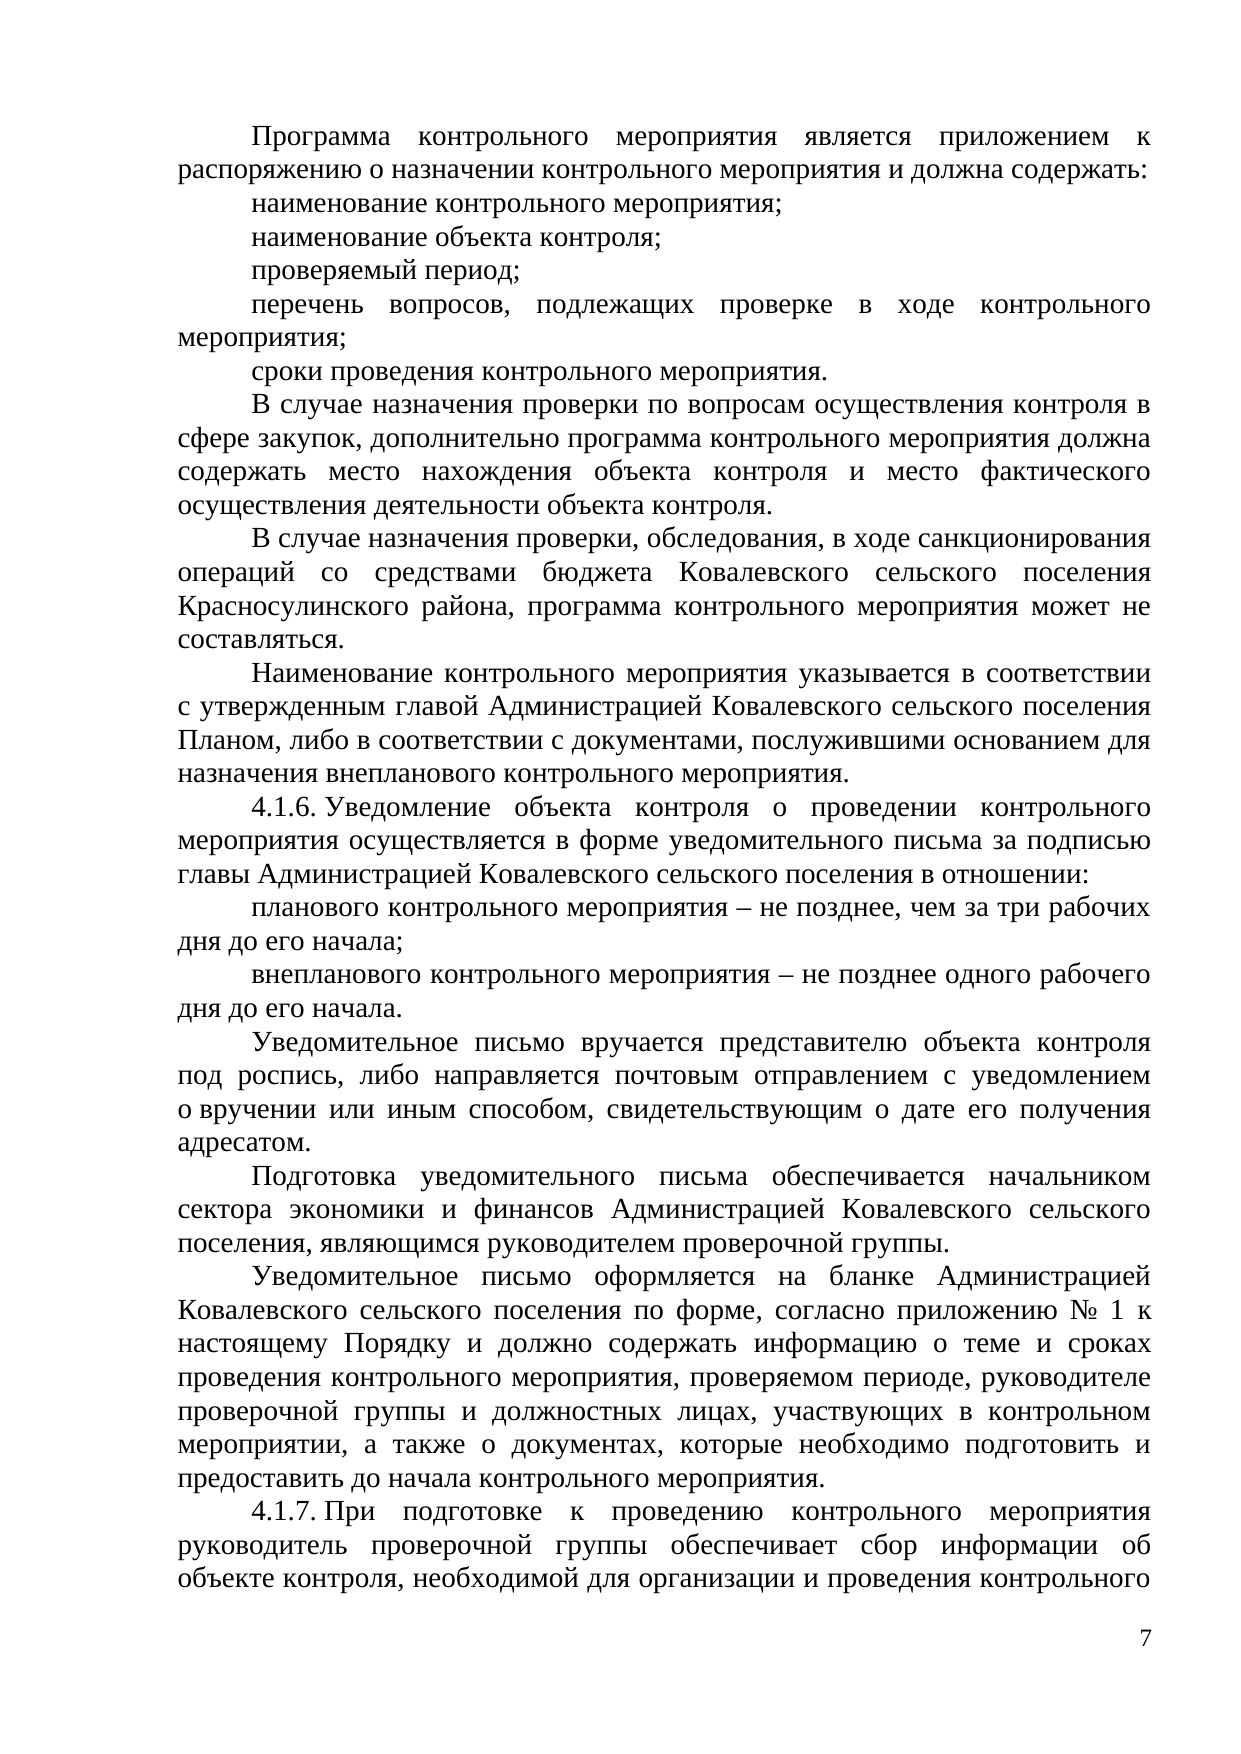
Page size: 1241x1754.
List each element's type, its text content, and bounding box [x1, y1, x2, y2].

text Наименование контрольного мероприятия указывается в соответствии с утвержденным главой Администрацией Ковалевского сельского поселения Планом, либо в соответствии с документами, послужившими основанием для назначения внепланового контрольного мероприятия. [177, 655, 1152, 789]
text планового контрольного мероприятия – не позднее, чем за три рабочих дня до его начала; [177, 889, 1152, 957]
text наименование контрольного мероприятия; [177, 185, 1152, 219]
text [177, 1493, 1152, 1594]
text сроки проведения контрольного мероприятия. [177, 353, 1152, 386]
text 4.1.6. Уведомление объекта контроля о проведении контрольного мероприятия осуществляется в форме уведомительного письма за подписью главы Администрацией Ковалевского сельского поселения в отношении: [177, 789, 1152, 889]
text проверяемый период; [177, 252, 1152, 286]
text Уведомительное письмо оформляется на бланке Администрацией Ковалевского сельского поселения по форме, согласно приложению № 1 к настоящему Порядку и должно содержать информацию о теме и сроках проведения контрольного мероприятия, проверяемом периоде, руководителе проверочной группы и должностных лицах, участвующих в контрольном мероприятии, а также о документах, которые необходимо подготовить и предоставить до начала контрольного мероприятия. [177, 1258, 1152, 1493]
text Программа контрольного мероприятия является приложением к распоряжению о назначении контрольного мероприятия и должна содержать: [177, 118, 1152, 185]
text Уведомительное письмо вручается представителю объекта контроля под роспись, либо направляется почтовым отправлением с уведомлением о вручении или иным способом, свидетельствующим о дате его получения адресатом. [177, 1024, 1152, 1158]
text В случае назначения проверки по вопросам осуществления контроля в сфере закупок, дополнительно программа контрольного мероприятия должна содержать место нахождения объекта контроля и место фактического осуществления деятельности объекта контроля. [177, 386, 1152, 521]
text Подготовка уведомительного письма обеспечивается начальником сектора экономики и финансов Администрацией Ковалевского сельского поселения, являющимся руководителем проверочной группы. [177, 1158, 1152, 1258]
text В случае назначения проверки, обследования, в ходе санкционирования операций со средствами бюджета Ковалевского сельского поселения Красносулинского района, программа контрольного мероприятия может не составляться. [177, 521, 1152, 655]
text перечень вопросов, подлежащих проверке в ходе контрольного мероприятия; [177, 286, 1152, 353]
text внепланового контрольного мероприятия – не позднее одного рабочего дня до его начала. [177, 957, 1152, 1024]
text наименование объекта контроля; [177, 219, 1152, 252]
